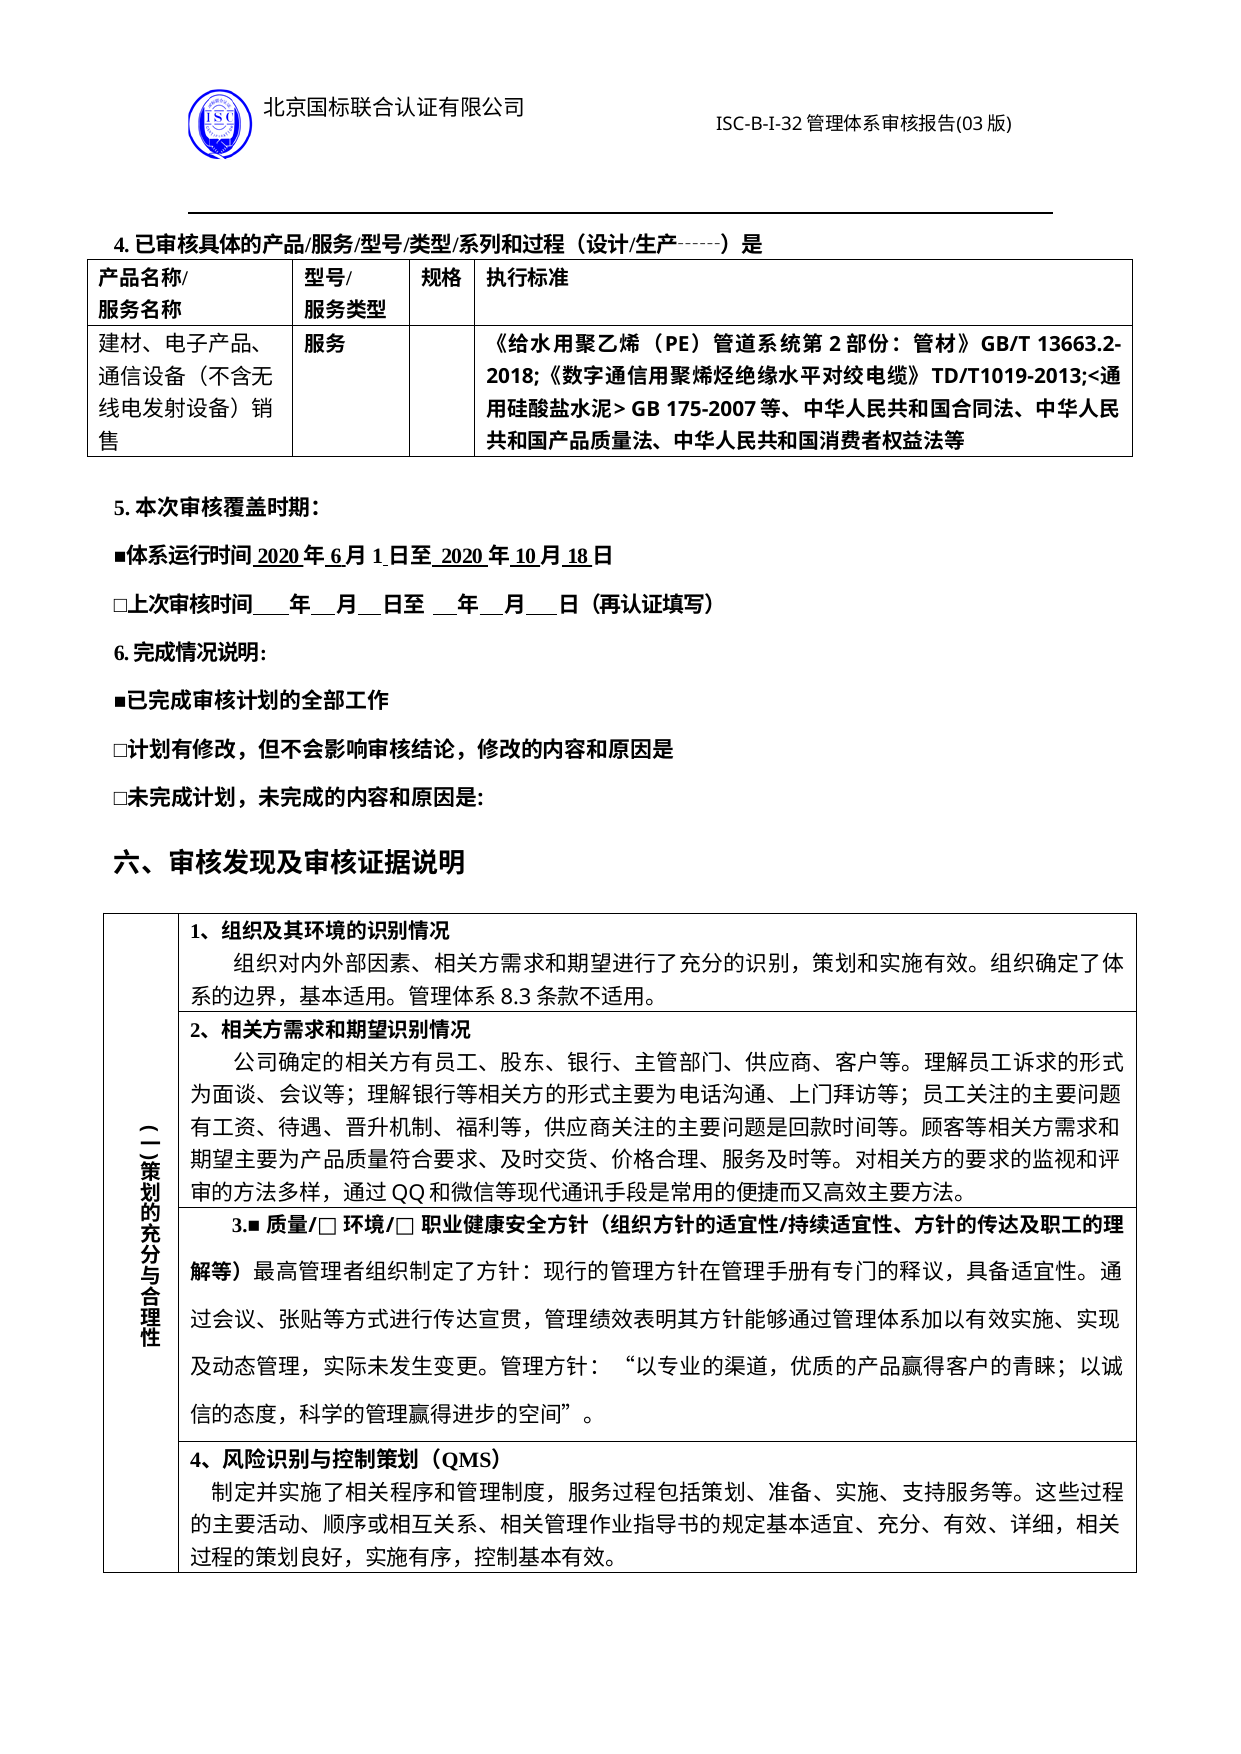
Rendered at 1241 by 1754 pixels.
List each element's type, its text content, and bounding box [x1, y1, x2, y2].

text 六、审核发现及审核证据说明 [114, 828, 1053, 893]
text 6. 完成情况说明: [114, 634, 1053, 667]
table_cell 4、风险识别与控制策划（QMS） 制定并实施了相关程序和管理制度，服务过程包括策划、准备、实施、支持服务等。这些过程的主要活动、顺序或相互关系、相关管理作业指导书的规定基本适宜、充分、有效、详细，相关过程的策划良好，实施有序，控制基本有效。 [179, 1442, 1136, 1572]
text ■已完成审核计划的全部工作 [114, 683, 1053, 715]
table_cell 服务 [293, 326, 409, 456]
table_cell 2、相关方需求和期望识别情况 公司确定的相关方有员工、股东、银行、主管部门、供应商、客户等。理解员工诉求的形式为面谈、会议等；理解银行等相关方的形式主要为电话沟通、上门拜访等；员工关注的主要问题有工资、待遇、晋升机制、福利等，供应商关注的主要问题是回款时间等。顾客等相关方需求和期望主要为产品质量符合要求、及时交货、价格合理、服务及时等。对相关方的要求的监视和评审的方法多样，通过QQ和微信等现代通讯手段是常用的便捷而又高效主要方法。 [179, 1012, 1136, 1207]
table_header 1、组织及其环境的识别情况 组织对内外部因素、相关方需求和期望进行了充分的识别，策划和实施有效。组织确定了体系的边界，基本适用。管理体系8.3条款不适用。 [179, 914, 1136, 1011]
table_header 型号/ 服务类型 [293, 260, 409, 325]
table_header 产品名称/ 服务名称 [88, 260, 292, 325]
table_cell 《给水用聚乙烯（PE）管道系统第2部份：管材》GB/T 13663.2-2018;《数字通信用聚烯烃绝缘水平对绞电缆》TD/T1019-2013;<通用硅酸盐水泥> GB 175-2007等、中华人民共和国合同法、中华人民共和国产品质量法、中华人民共和国消费者权益法等 [475, 326, 1132, 456]
table_cell [410, 326, 474, 456]
table_cell 3.■ 质量/□ 环境/□ 职业健康安全方针（组织方针的适宜性/持续适宜性、方针的传达及职工的理解等）最高管理者组织制定了方针：现行的管理方针在管理手册有专门的释议，具备适宜性。通过会议、张贴等方式进行传达宣贯，管理绩效表明其方针能够通过管理体系加以有效实施、实现及动态管理，实际未发生变更。管理方针：“以专业的渠道，优质的产品赢得客户的青睐；以诚信的态度，科学的管理赢得进步的空间”。 [179, 1208, 1136, 1441]
text □上次审核时间 年 月 日至 年 月 日（再认证填写） [114, 586, 1053, 619]
table_cell 建材、电子产品、通信设备（不含无线电发射设备）销售 [88, 326, 292, 456]
table_header 规格 [410, 260, 474, 325]
table_header (一)策划的充分与合理性 [104, 914, 178, 1572]
text □计划有修改，但不会影响审核结论，修改的内容和原因是 [114, 731, 1053, 764]
text 5. 本次审核覆盖时期： [114, 489, 1053, 522]
text □未完成计划，未完成的内容和原因是: [114, 779, 1053, 812]
table_header 执行标准 [475, 260, 1132, 325]
picture [187, 89, 253, 158]
text 4. 已审核具体的产品/服务/型号/类型/系列和过程（设计/生产┄┄）是 [114, 226, 1053, 259]
text ■体系运行时间 2020年 6月1 日至 2020 年 10月 18日 [114, 538, 1053, 570]
